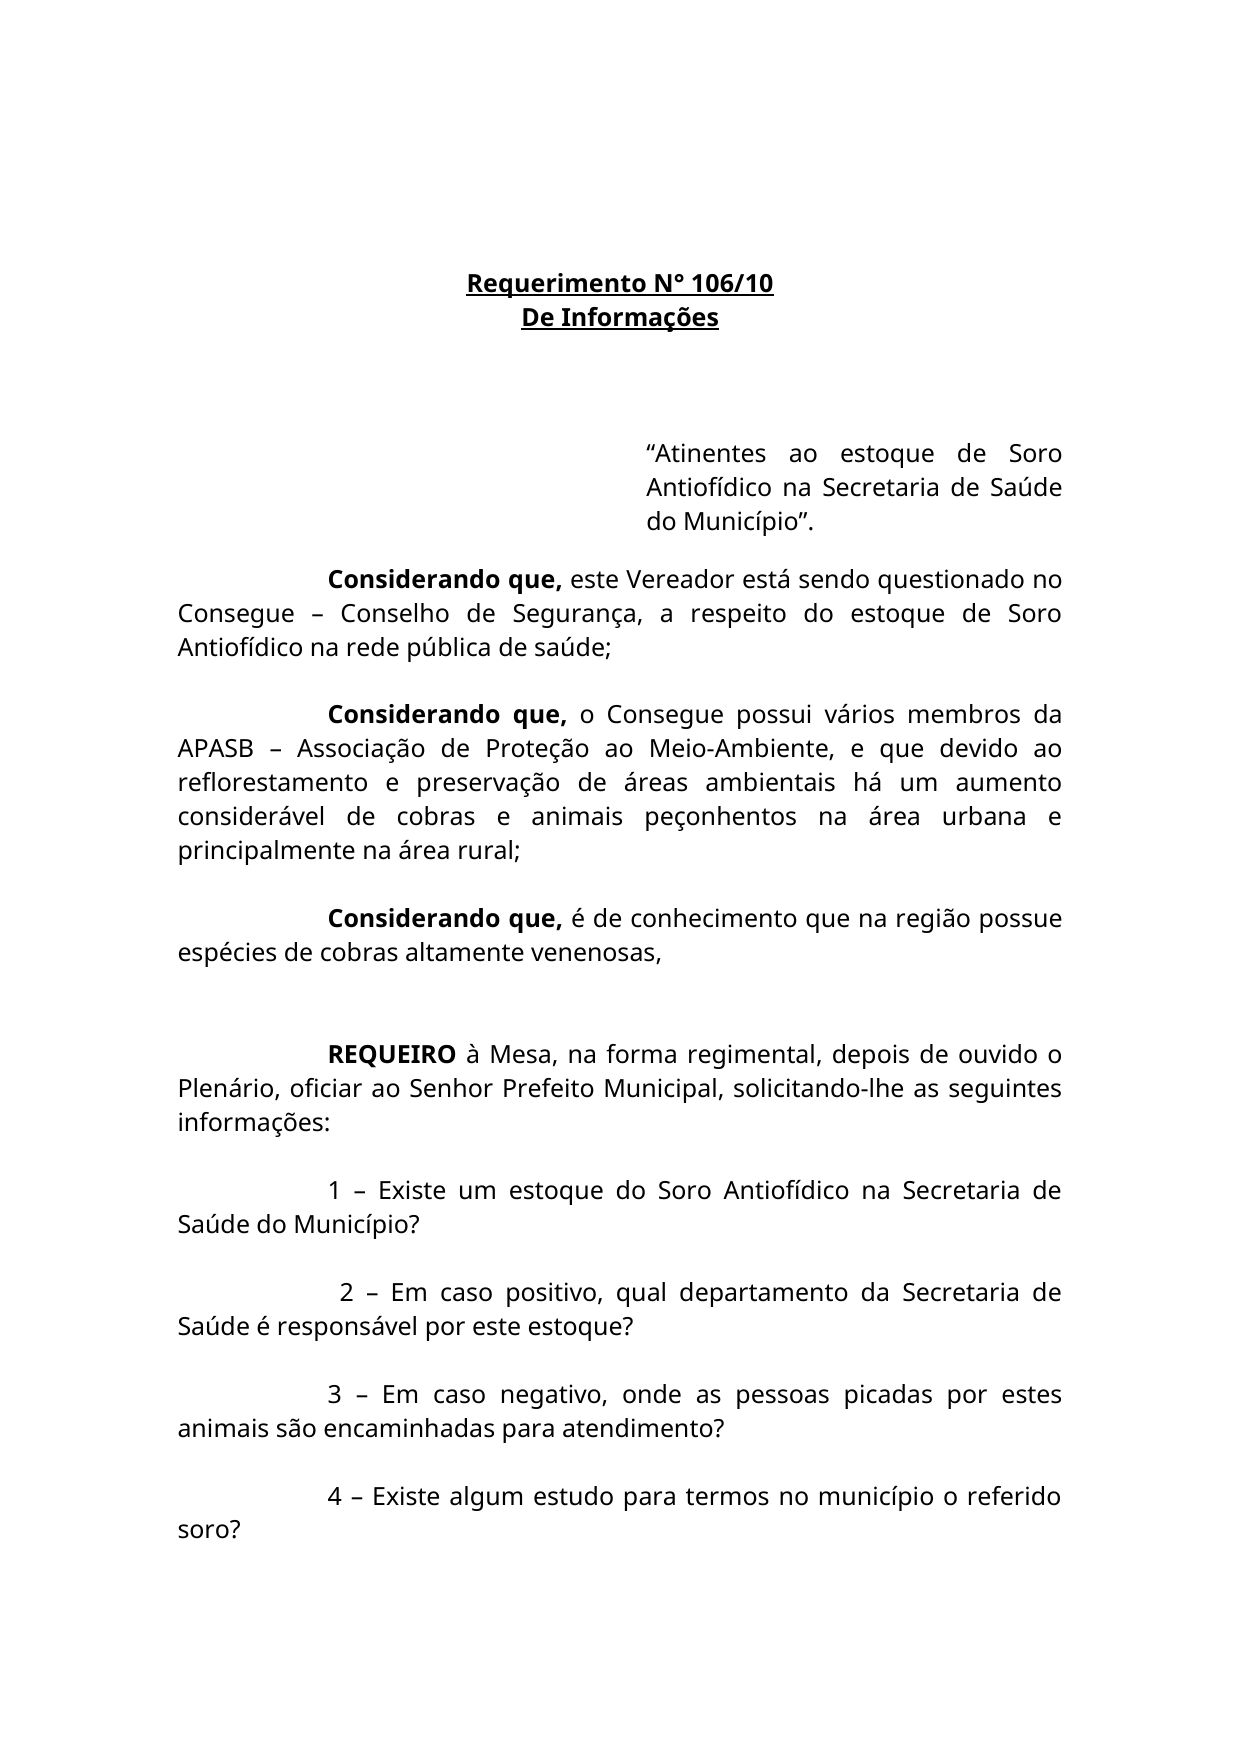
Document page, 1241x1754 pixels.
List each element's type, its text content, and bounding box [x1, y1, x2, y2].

text Considerando que, é de conhecimento que na região possue espécies de cobras altamente venenosas, [177, 901, 1063, 969]
text “Atinentes ao estoque de Soro Antiofídico na Secretaria de Saúde do Município”. [646, 436, 1063, 537]
text REQUEIRO à Mesa, na forma regimental, depois de ouvido o Plenário, oficiar ao Senhor Prefeito Municipal, solicitando-lhe as seguintes informações: [177, 1037, 1063, 1139]
text 4 – Existe algum estudo para termos no município o referido soro? [177, 1478, 1063, 1546]
text Considerando que, o Consegue possui vários membros da APASB – Associação de Proteção ao Meio-Ambiente, e que devido ao reflorestamento e preservação de áreas ambientais há um aumento considerável de cobras e animais peçonhentos na área urbana e principalmente na área rural; [177, 697, 1063, 867]
text Considerando que, este Vereador está sendo questionado no Consegue – Conselho de Segurança, a respeito do estoque de Soro Antiofídico na rede pública de saúde; [177, 562, 1063, 663]
text 1 – Existe um estoque do Soro Antiofídico na Secretaria de Saúde do Município? [177, 1173, 1063, 1241]
text 2 – Em caso positivo, qual departamento da Secretaria de Saúde é responsável por este estoque? [177, 1275, 1063, 1343]
title Requerimento N° 106/10 [177, 266, 1063, 300]
subtitle De Informações [177, 300, 1063, 334]
text 3 – Em caso negativo, onde as pessoas picadas por estes animais são encaminhadas para atendimento? [177, 1377, 1063, 1444]
